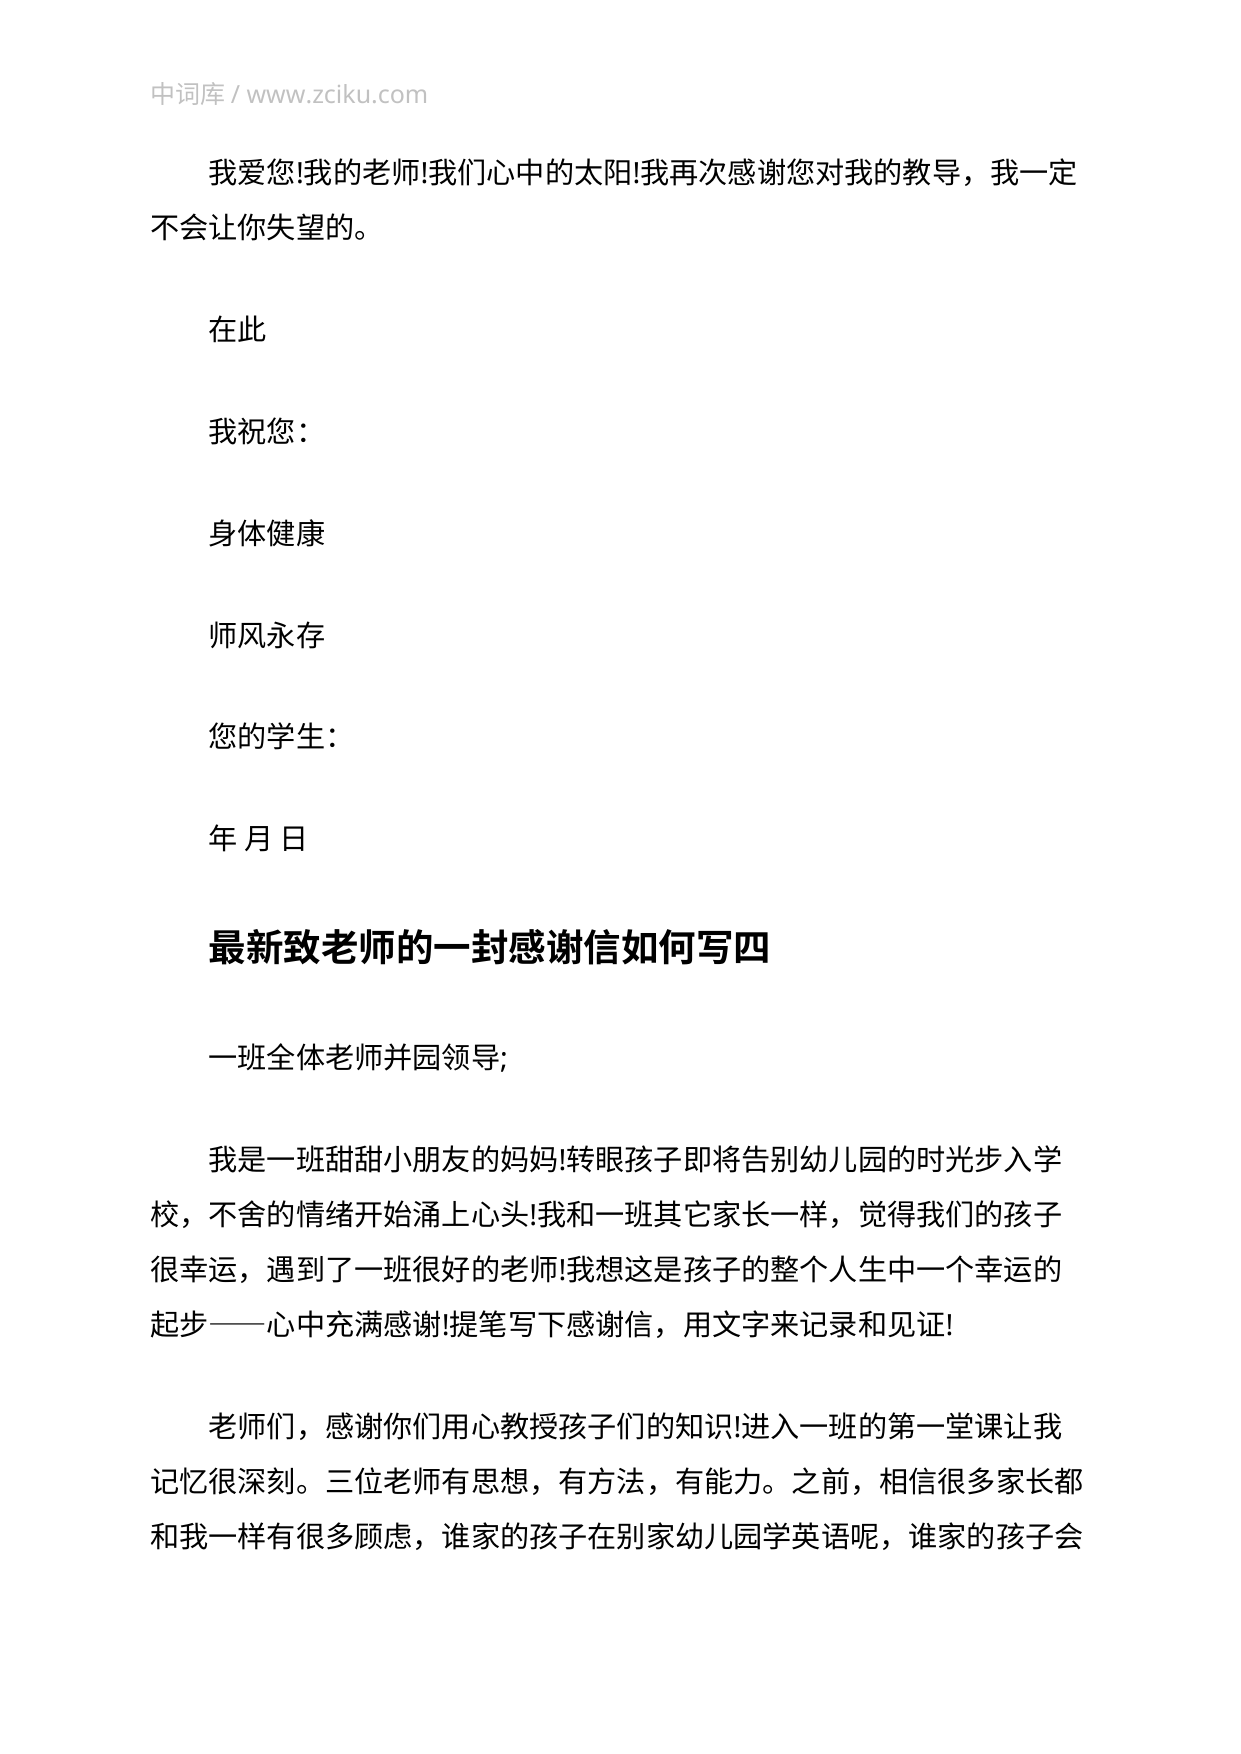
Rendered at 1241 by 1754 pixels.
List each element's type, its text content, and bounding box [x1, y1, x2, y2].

text 最新致老师的一封感谢信如何写四 [150, 917, 1090, 972]
text 我爱您!我的老师!我们心中的太阳!我再次感谢您对我的教导，我一定不会让你失望的。 [150, 150, 1090, 247]
text 在此 [150, 307, 1090, 349]
text 师风永存 [150, 612, 1090, 654]
text 年 月 日 [150, 816, 1090, 858]
text 您的学生： [150, 714, 1090, 756]
text 身体健康 [150, 510, 1090, 553]
text 我祝您： [150, 408, 1090, 451]
text 一班全体老师并园领导; [150, 1035, 1090, 1077]
text 我是一班甜甜小朋友的妈妈!转眼孩子即将告别幼儿园的时光步入学校，不舍的情绪开始涌上心头!我和一班其它家长一样，觉得我们的孩子很幸运，遇到了一班很好的老师!我想这是孩子的整个人生中一个幸运的起步——心中充满感谢!提笔写下感谢信，用文字来记录和见证! [150, 1137, 1090, 1344]
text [150, 1404, 1090, 1556]
